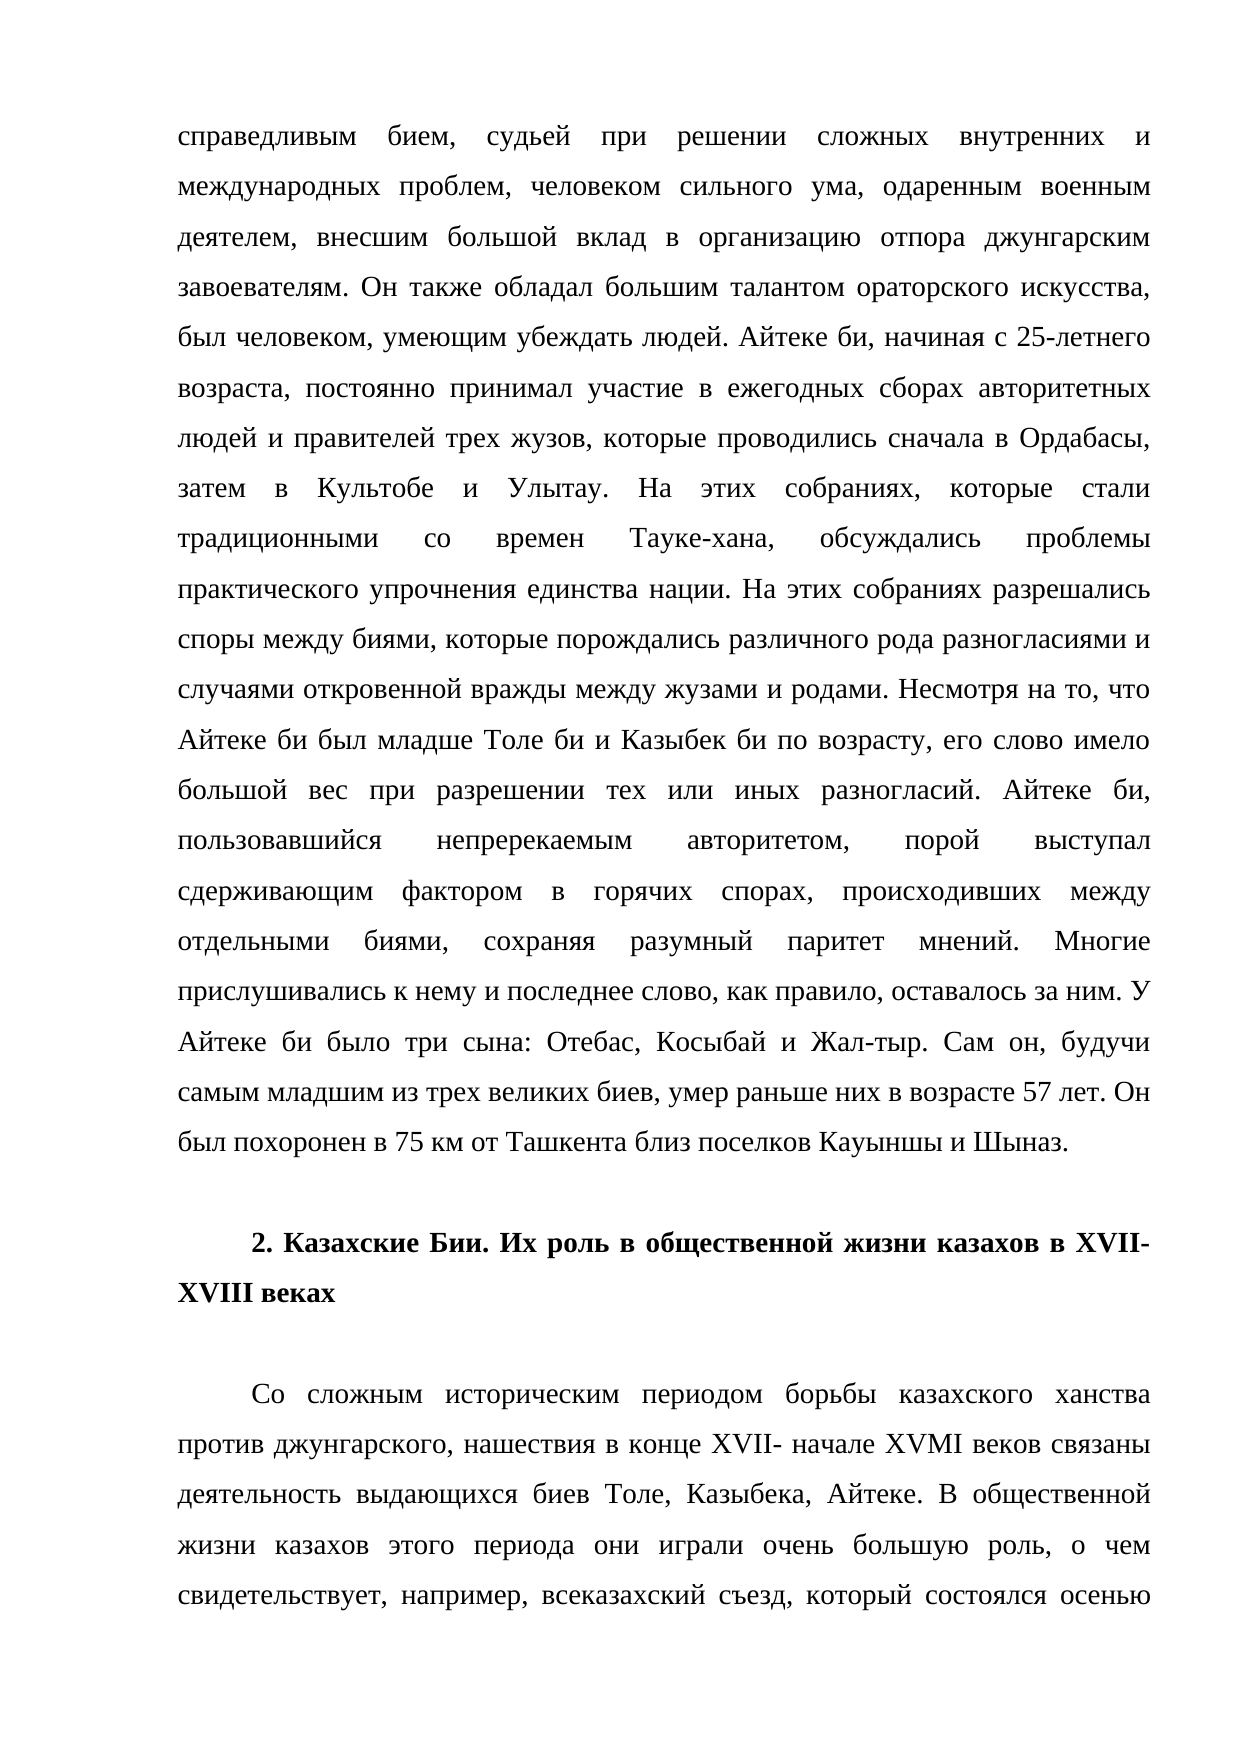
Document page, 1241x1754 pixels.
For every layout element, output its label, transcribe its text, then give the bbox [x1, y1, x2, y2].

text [177, 1376, 1152, 1611]
text 2. Казахские Бии. Их роль в общественной жизни казахов в XVII-XVIII веках [177, 1225, 1152, 1309]
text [177, 118, 1152, 1158]
